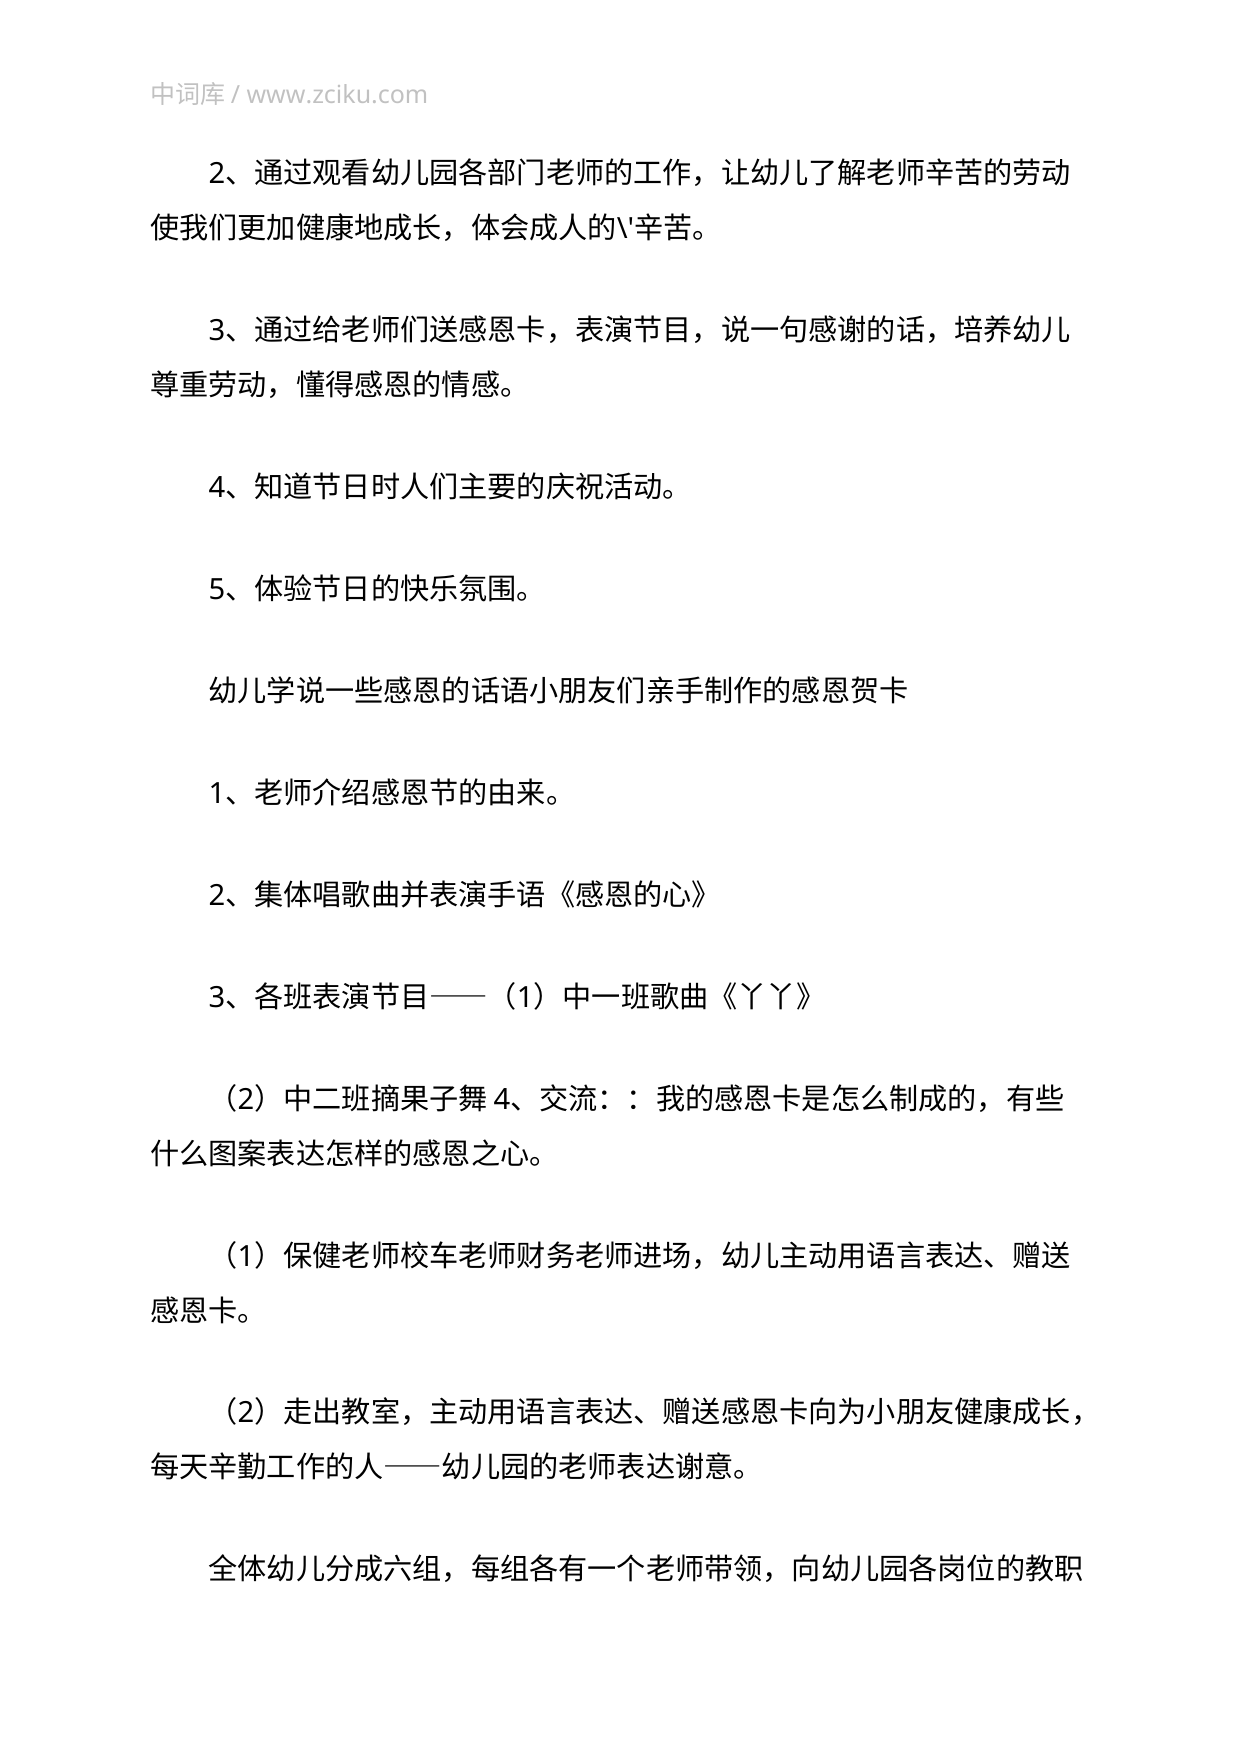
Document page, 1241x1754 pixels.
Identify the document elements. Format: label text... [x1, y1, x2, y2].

text 3、通过给老师们送感恩卡，表演节目，说一句感谢的话，培养幼儿尊重劳动，懂得感恩的情感。 [150, 307, 1090, 404]
text 3、各班表演节目——（1）中一班歌曲《丫丫》 [150, 973, 1090, 1016]
text 幼儿学说一些感恩的话语小朋友们亲手制作的感恩贺卡 [150, 668, 1090, 710]
text （1）保健老师校车老师财务老师进场，幼儿主动用语言表达、赠送感恩卡。 [150, 1232, 1090, 1329]
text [150, 1546, 1090, 1588]
text （2）中二班摘果子舞4、交流：：我的感恩卡是怎么制成的，有些什么图案表达怎样的感恩之心。 [150, 1075, 1090, 1173]
text 2、集体唱歌曲并表演手语《感恩的心》 [150, 871, 1090, 914]
text 2、通过观看幼儿园各部门老师的工作，让幼儿了解老师辛苦的劳动使我们更加健康地成长，体会成人的\'辛苦。 [150, 150, 1090, 247]
text 5、体验节日的快乐氛围。 [150, 566, 1090, 608]
text 1、老师介绍感恩节的由来。 [150, 769, 1090, 812]
text 4、知道节日时人们主要的庆祝活动。 [150, 464, 1090, 506]
text （2）走出教室，主动用语言表达、赠送感恩卡向为小朋友健康成长，每天辛勤工作的人——幼儿园的老师表达谢意。 [150, 1389, 1090, 1486]
